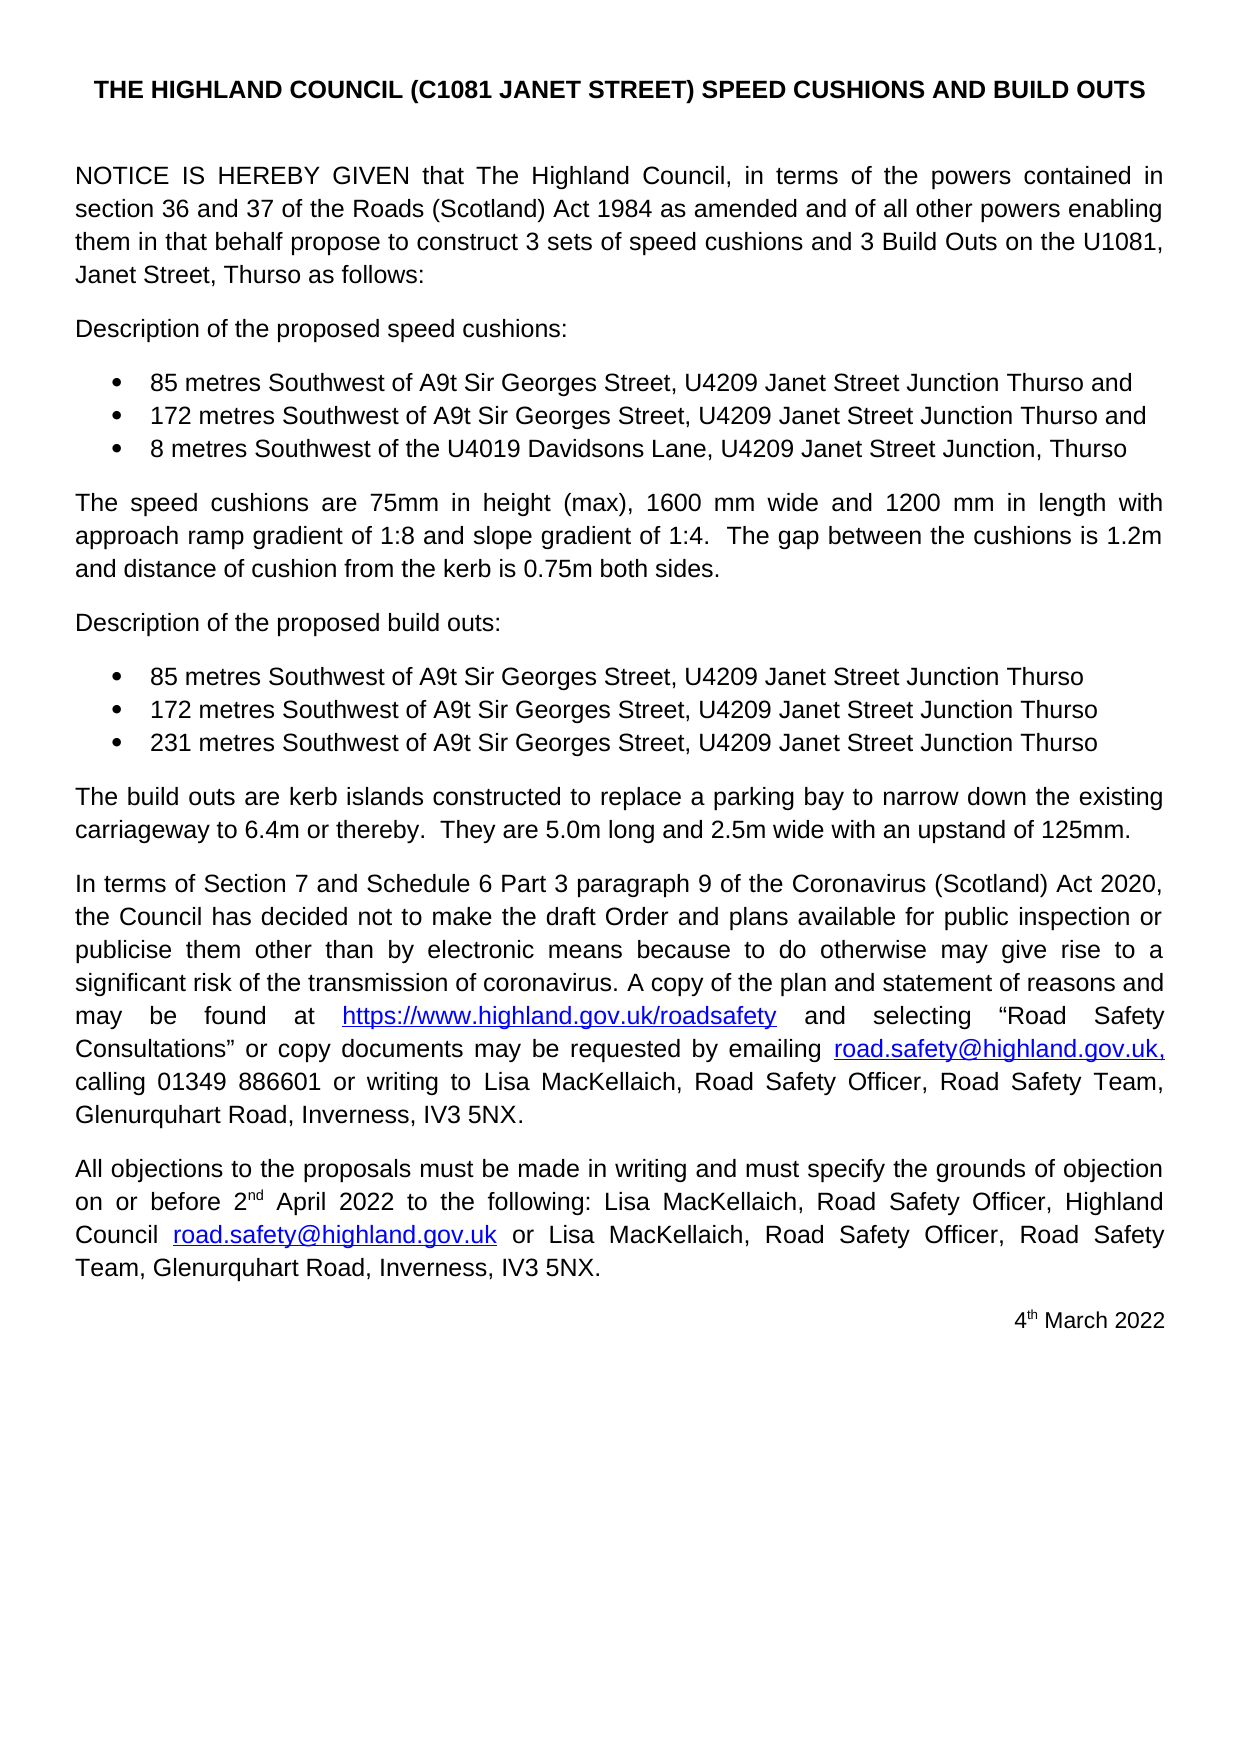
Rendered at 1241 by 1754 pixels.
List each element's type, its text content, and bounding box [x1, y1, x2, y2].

list 85 metres Southwest of A9t Sir Georges Street, U4209 Janet Street Junction Thurso [112, 662, 1165, 691]
text The speed cushions are 75mm in height (max), 1600 mm wide and 1200 mm in length with approach ramp gradient of 1:8 and slope gradient of 1:4. The gap between the cushions is 1.2m and distance of cushion from the kerb is 0.75m both sides. [75, 488, 1165, 583]
list 172 metres Southwest of A9t Sir Georges Street, U4209 Janet Street Junction Thurso [112, 695, 1165, 724]
list 231 metres Southwest of A9t Sir Georges Street, U4209 Janet Street Junction Thurso [112, 728, 1165, 757]
text NOTICE IS HEREBY GIVEN that The Highland Council, in terms of the powers contained in section 36 and 37 of the Roads (Scotland) Act 1984 as amended and of all other powers enabling them in that behalf propose to construct 3 sets of speed cushions and 3 Build Outs on the U1081, Janet Street, Thurso as follows: [75, 161, 1165, 289]
text In terms of Section 7 and Schedule 6 Part 3 paragraph 9 of the Coronavirus (Scotland) Act 2020, the Council has decided not to make the draft Order and plans available for public inspection or publicise them other than by electronic means because to do otherwise may give rise to a significant risk of the transmission of coronavirus. A copy of the plan and statement of reasons and may be found at https://www.highland.gov.uk/roadsafety and selecting “Road Safety Consultations” or copy documents may be requested by emailing road.safety@highland.gov.uk, calling 01349 886601 or writing to Lisa MacKellaich, Road Safety Officer, Road Safety Team, Glenurquhart Road, Inverness, IV3 5NX. [75, 869, 1165, 1129]
text Description of the proposed build outs: [75, 608, 1165, 637]
text The build outs are kerb islands constructed to replace a parking bay to narrow down the existing carriageway to 6.4m or thereby. They are 5.0m long and 2.5m wide with an upstand of 125mm. [75, 782, 1165, 844]
text THE HIGHLAND COUNCIL (C1081 JANET STREET) SPEED CUSHIONS AND BUILD OUTS [75, 75, 1165, 104]
list 85 metres Southwest of A9t Sir Georges Street, U4209 Janet Street Junction Thurso and [112, 368, 1165, 397]
text Description of the proposed speed cushions: [75, 314, 1165, 343]
list 172 metres Southwest of A9t Sir Georges Street, U4209 Janet Street Junction Thurso and [112, 401, 1165, 430]
list 8 metres Southwest of the U4019 Davidsons Lane, U4209 Janet Street Junction, Thurso [112, 434, 1165, 463]
text 4th March 2022 [75, 1307, 1165, 1333]
text All objections to the proposals must be made in writing and must specify the grounds of objection on or before 2nd April 2022 to the following: Lisa MacKellaich, Road Safety Officer, Highland Council road.safety@highland.gov.uk or Lisa MacKellaich, Road Safety Officer, Road Safety Team, Glenurquhart Road, Inverness, IV3 5NX. [75, 1154, 1165, 1282]
